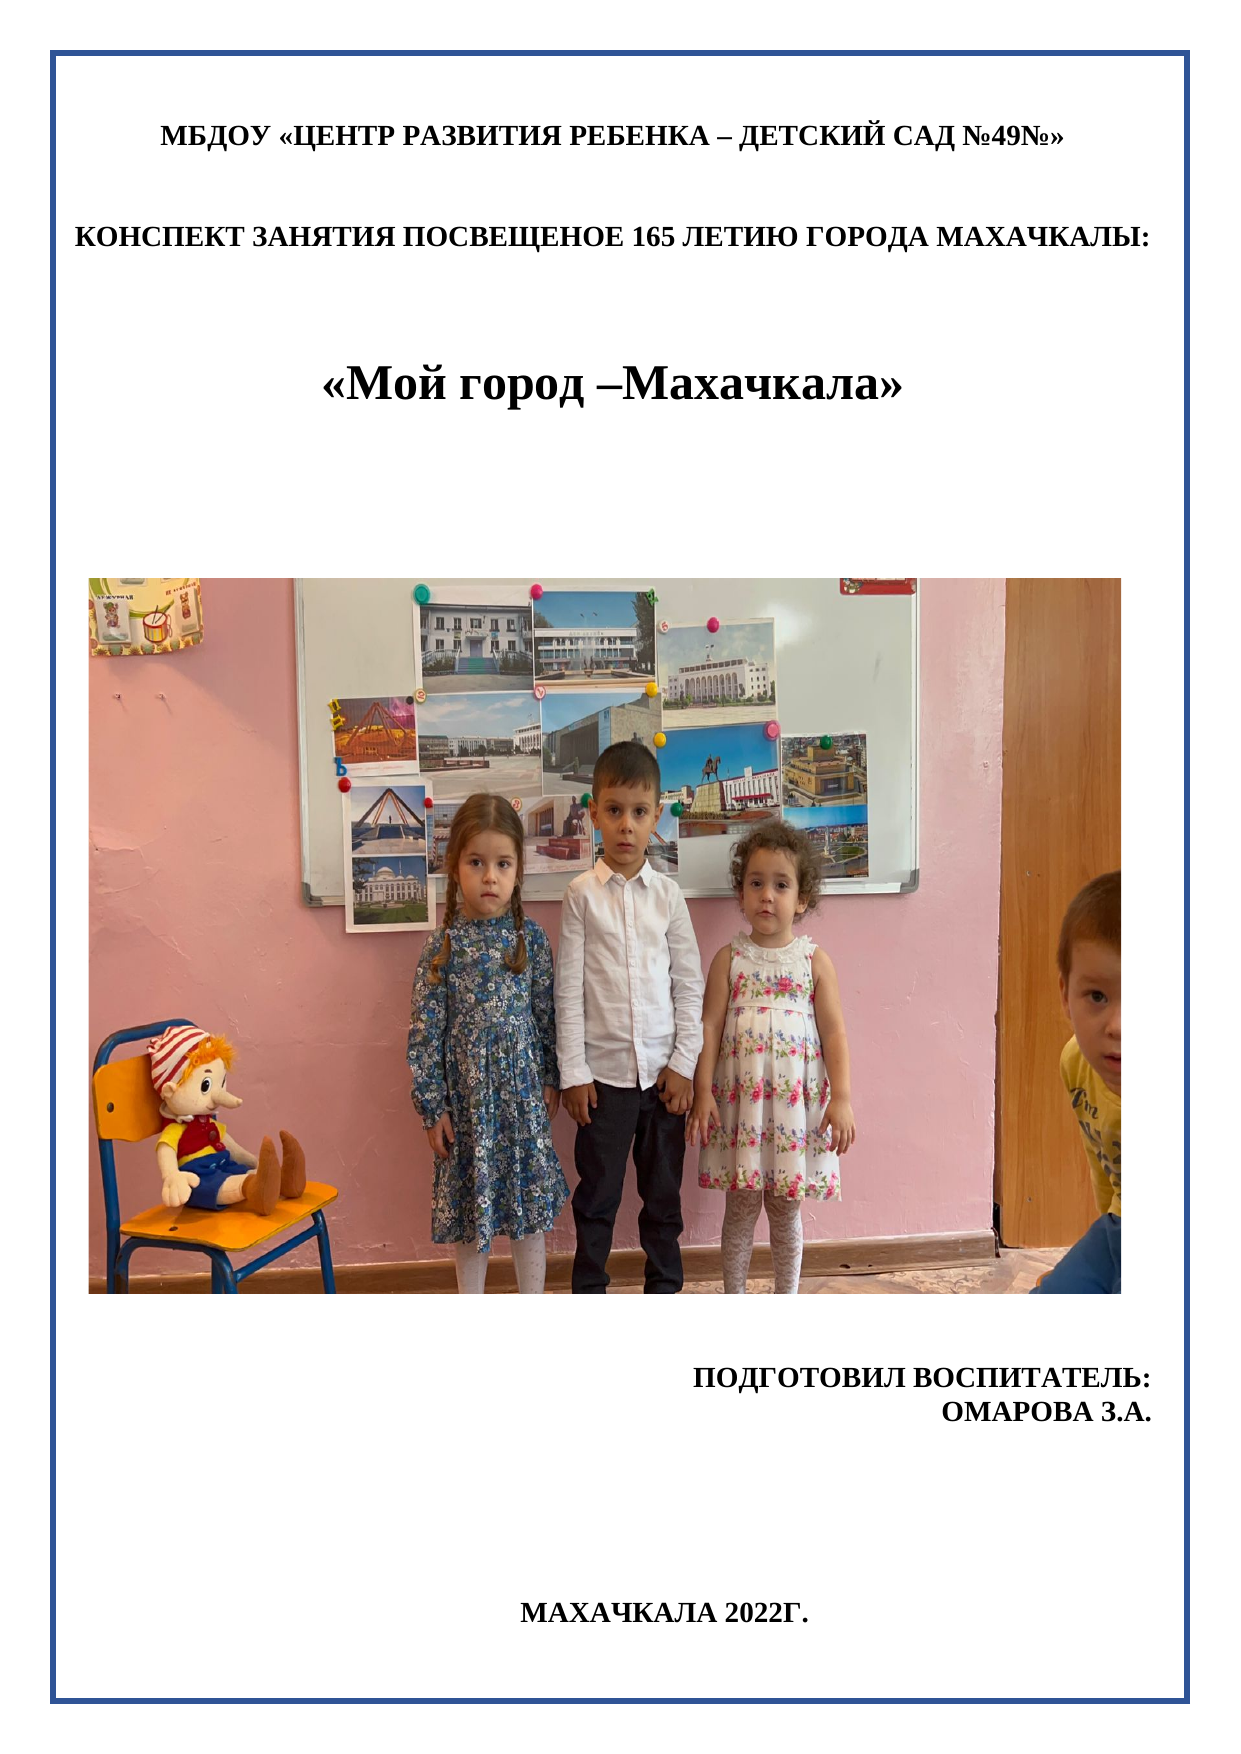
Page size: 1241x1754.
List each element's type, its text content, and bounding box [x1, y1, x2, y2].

picture [88, 578, 1122, 1294]
text ОМАРОВА З.А. [177, 1394, 1152, 1427]
text МБДОУ «ЦЕНТР РАЗВИТИЯ РЕБЕНКА – ДЕТСКИЙ САД №49№» [74, 118, 1152, 152]
text ПОДГОТОВИЛ ВОСПИТАТЕЛЬ: [177, 1360, 1152, 1394]
text МАХАЧКАЛА 2022Г. [177, 1595, 1152, 1629]
text КОНСПЕКТ ЗАНЯТИЯ ПОСВЕЩЕНОЕ 165 ЛЕТИЮ ГОРОДА МАХАЧКАЛЫ: [74, 219, 1152, 252]
text «Мой город –Махачкала» [74, 353, 1152, 410]
